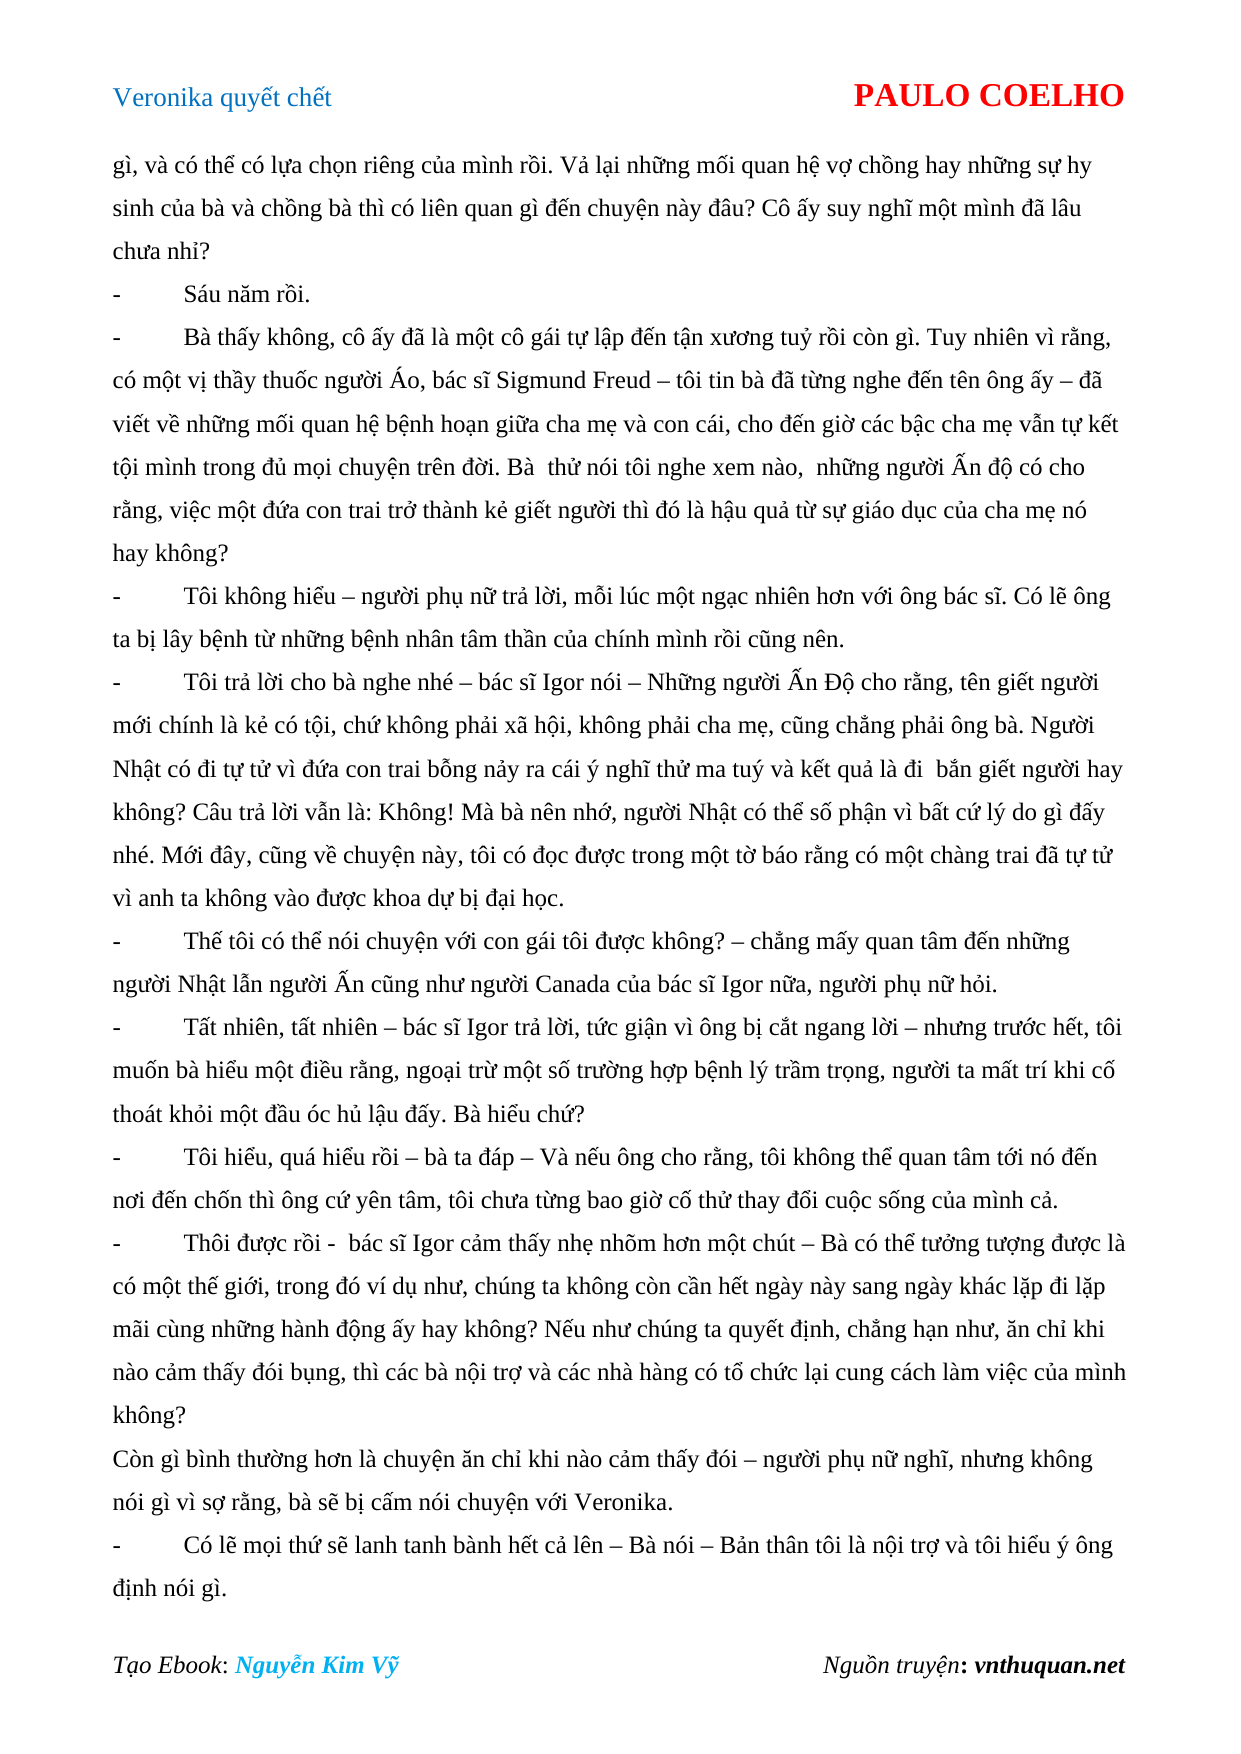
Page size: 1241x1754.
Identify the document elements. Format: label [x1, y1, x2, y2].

text [112, 150, 1128, 1602]
